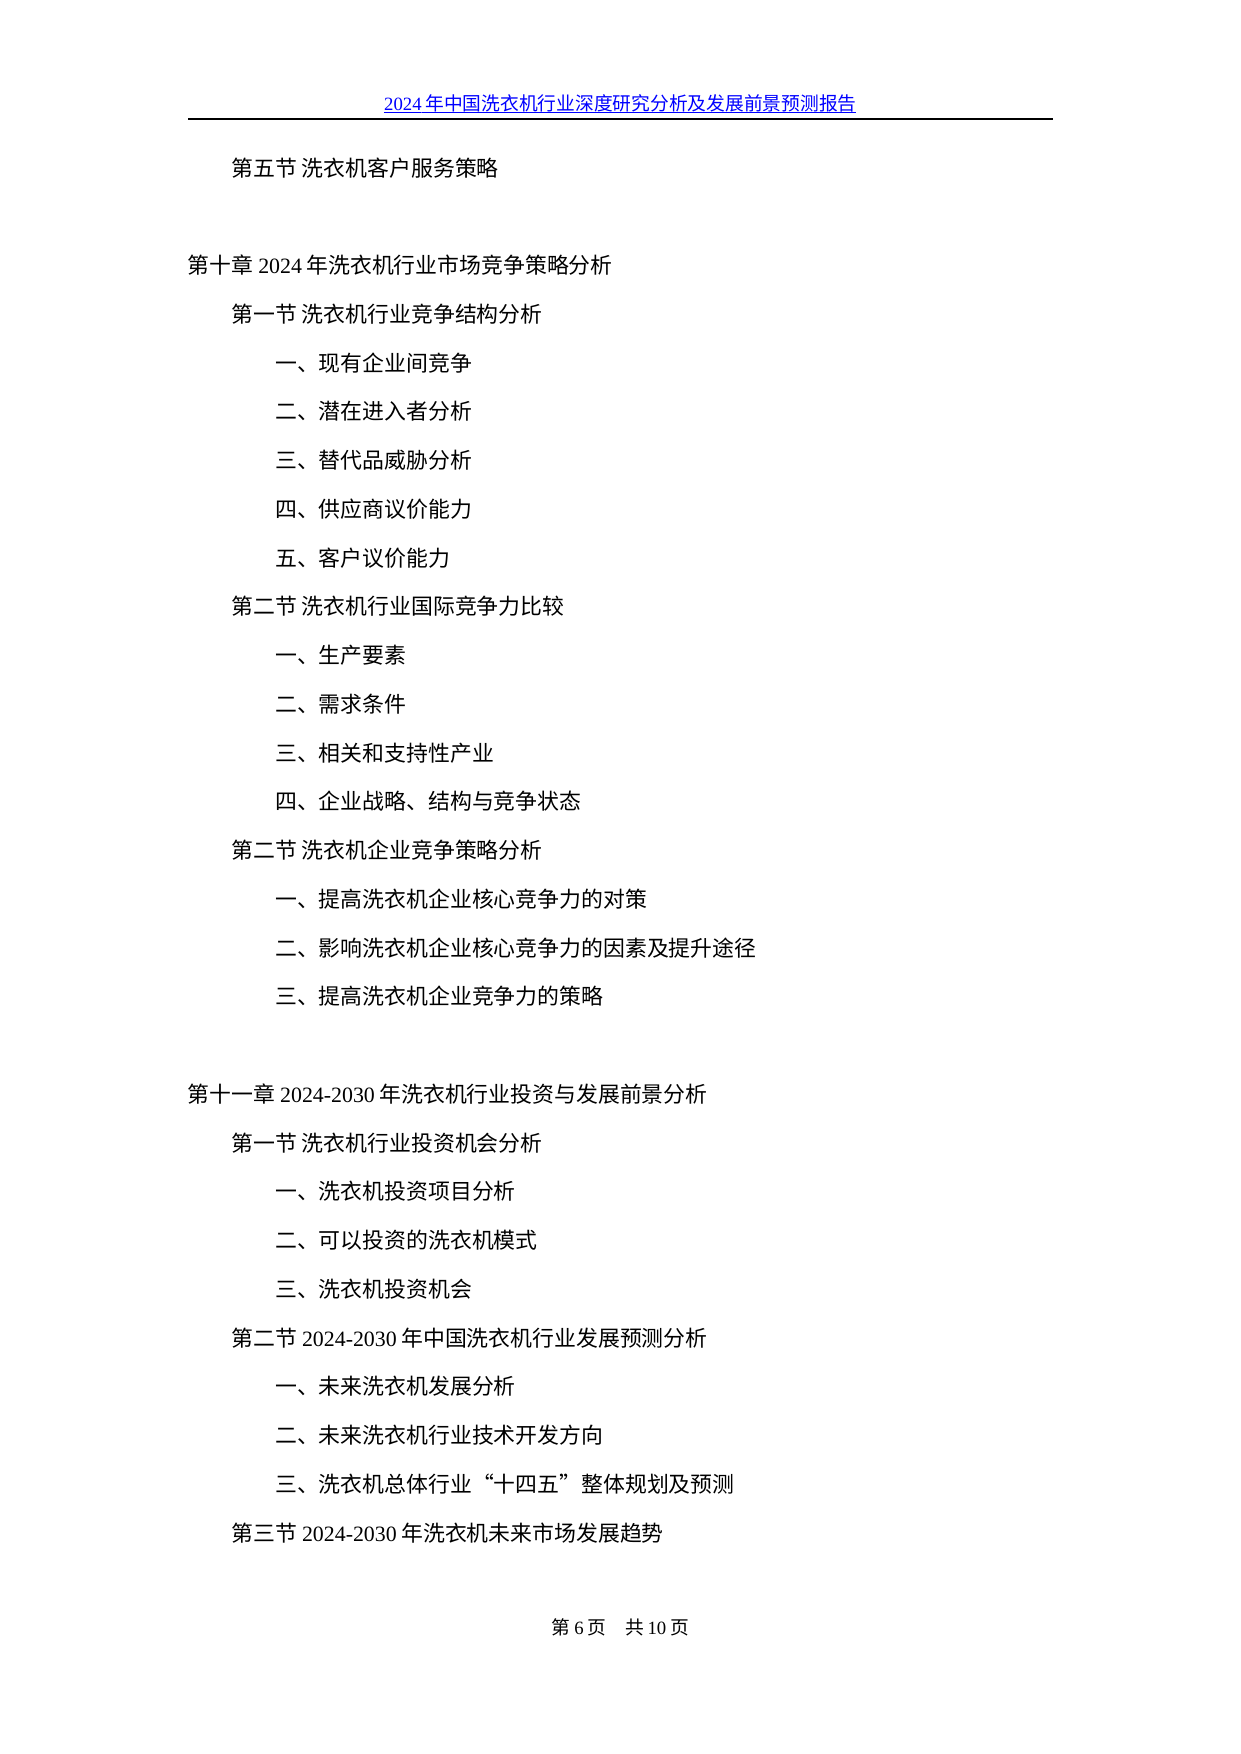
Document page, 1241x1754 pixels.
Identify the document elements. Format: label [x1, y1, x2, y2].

text [187, 150, 1053, 1548]
